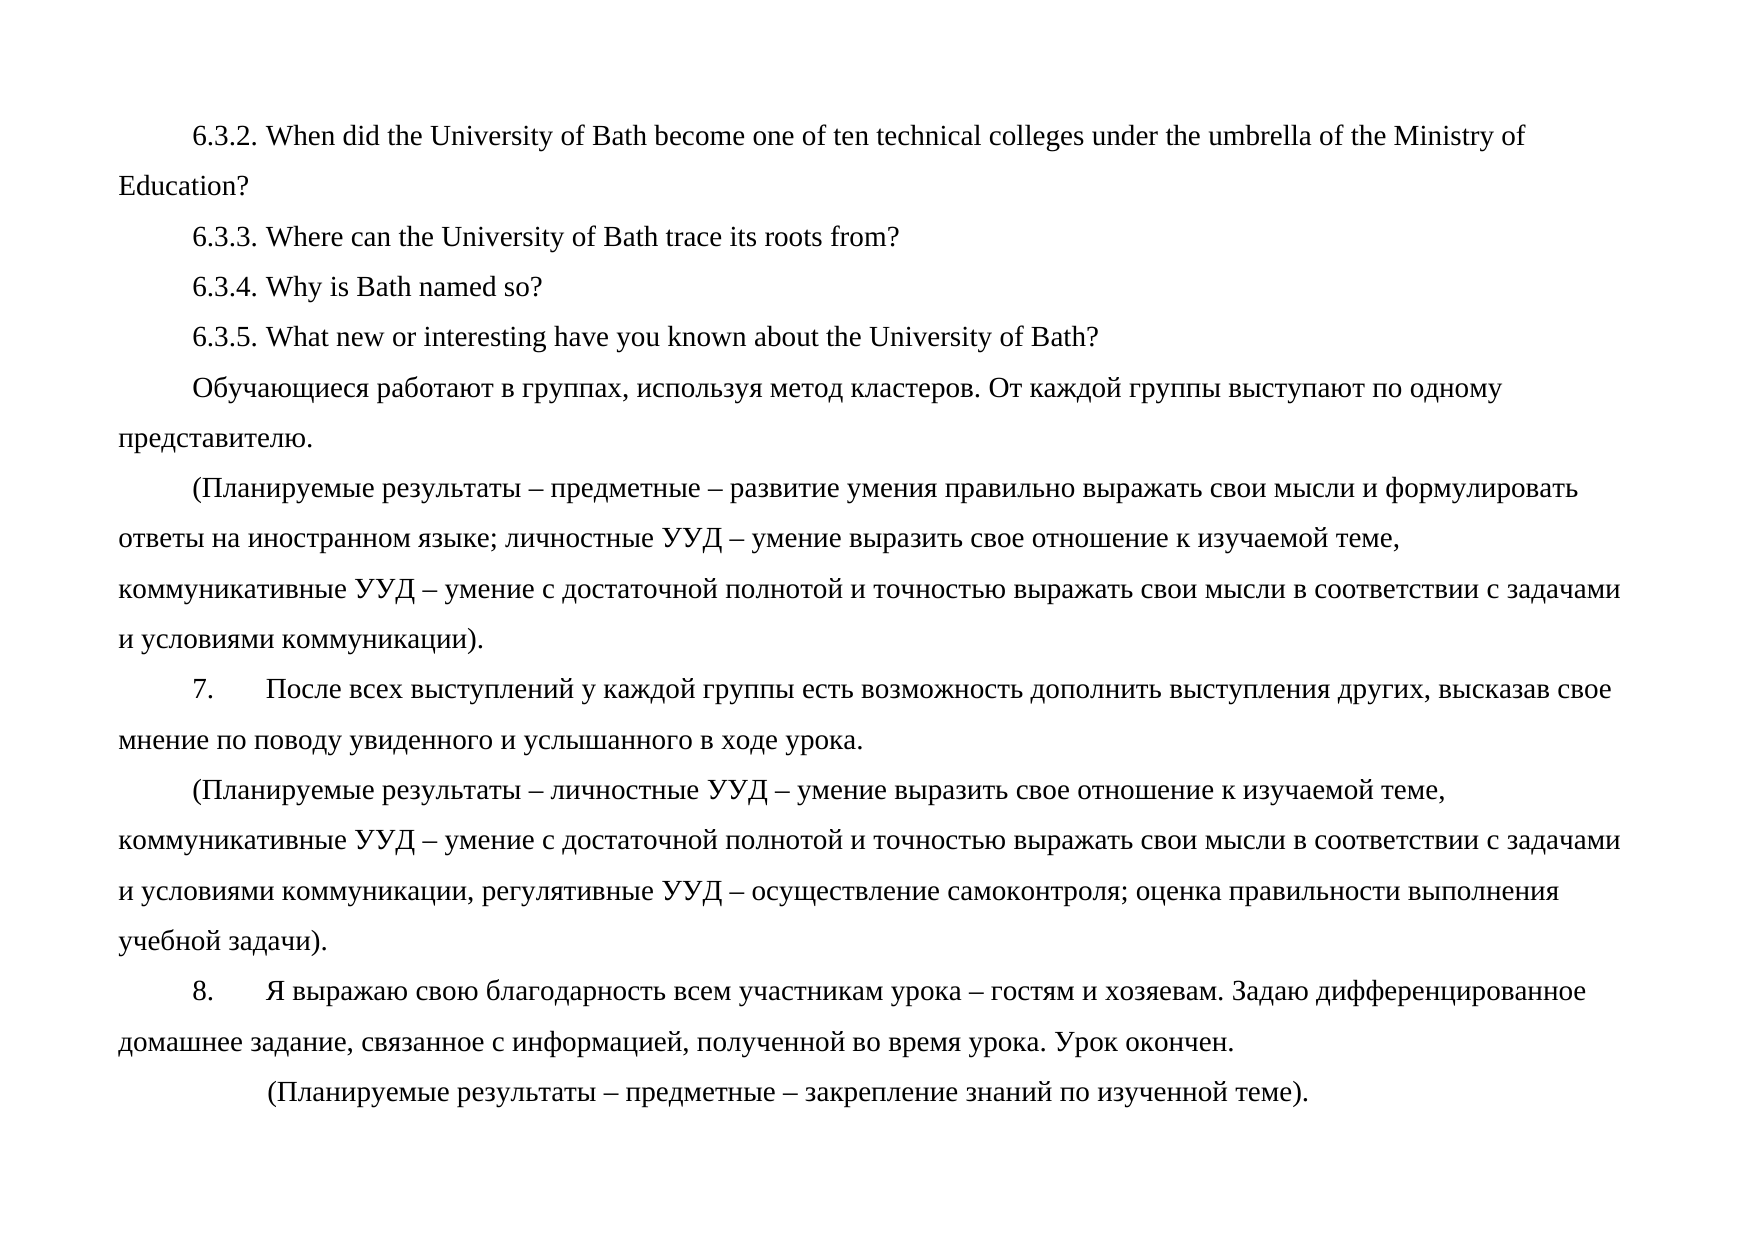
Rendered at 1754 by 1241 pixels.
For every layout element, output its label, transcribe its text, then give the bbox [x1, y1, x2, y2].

text (Планируемые результаты – предметные – развитие умения правильно выражать свои мысли и формулировать ответы на иностранном языке; личностные УУД – умение выразить свое отношение к изучаемой теме, коммуникативные УУД – умение с достаточной полнотой и точностью выражать свои мысли в соответствии с задачами и условиями коммуникации). [118, 470, 1636, 655]
list После всех выступлений у каждой группы есть возможность дополнить выступления других, высказав свое мнение по поводу увиденного и услышанного в ходе урока. [118, 672, 1636, 755]
list Where can the University of Bath trace its roots from? [118, 219, 1636, 252]
text (Планируемые результаты – личностные УУД – умение выразить свое отношение к изучаемой теме, коммуникативные УУД – умение с достаточной полнотой и точностью выражать свои мысли в соответствии с задачами и условиями коммуникации, регулятивные УУД – осуществление самоконтроля; оценка правильности выполнения учебной задачи). [118, 772, 1636, 957]
list (Планируемые результаты – предметные – закрепление знаний по изученной теме). [193, 1074, 1636, 1108]
list When did the University of Bath become one of ten technical colleges under the umbrella of the Ministry of Education? [118, 118, 1636, 202]
list Я выражаю свою благодарность всем участникам урока – гостям и хозяевам. Задаю дифференцированное домашнее задание, связанное с информацией, полученной во время урока. Урок окончен. [118, 973, 1636, 1057]
text Обучающиеся работают в группах, используя метод кластеров. От каждой группы выступают по одному представителю. [118, 370, 1636, 453]
list What new or interesting have you known about the University of Bath? [118, 319, 1636, 353]
list Why is Bath named so? [118, 269, 1636, 303]
